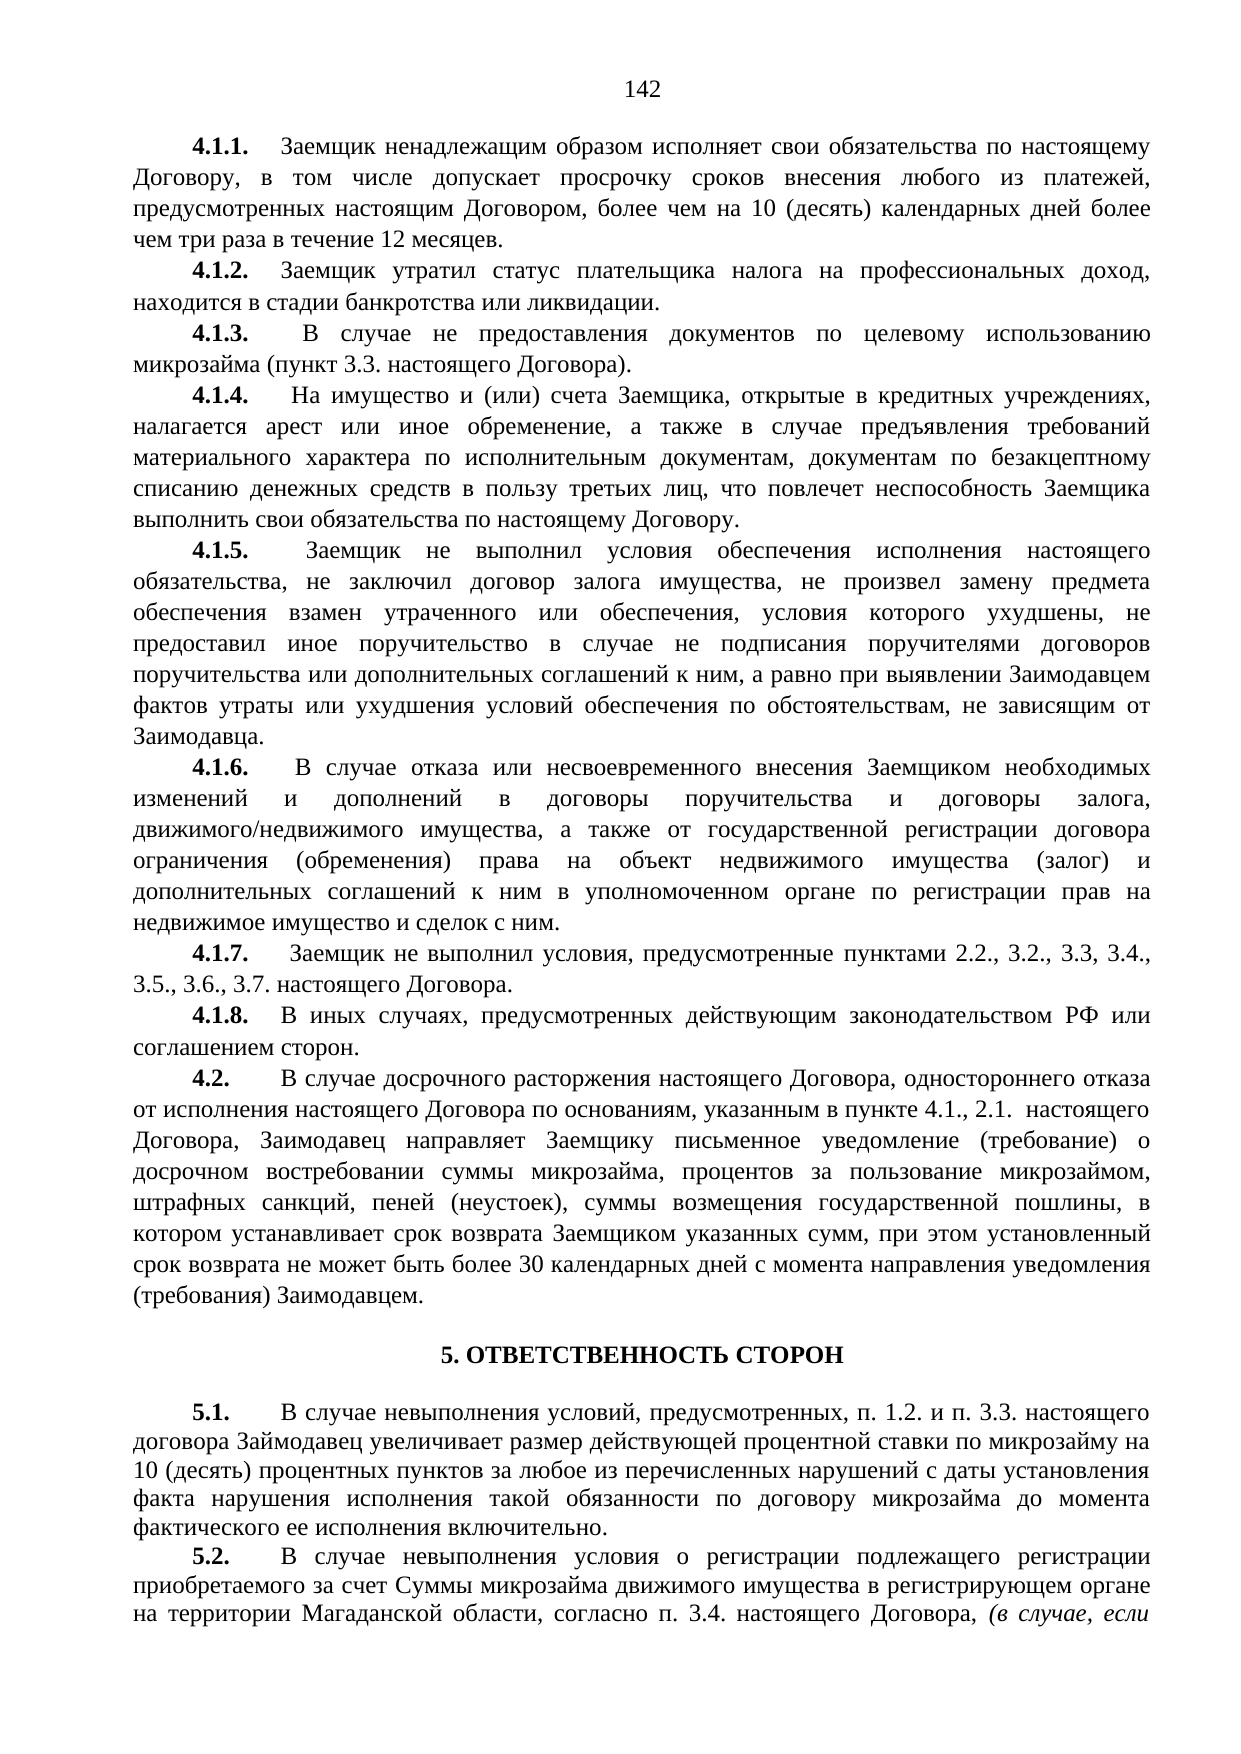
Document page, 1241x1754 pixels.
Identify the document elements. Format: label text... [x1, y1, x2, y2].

list Заемщик не выполнил условия, предусмотренные пунктами 2.2., 3.2., 3.3, 3.4., 3.5., 3.6., 3.7. настоящего Договора. [133, 938, 1152, 998]
list В иных случаях, предусмотренных действующим законодательством РФ или соглашением сторон. [133, 1001, 1152, 1060]
text 5. ОТВЕТСТВЕННОСТЬ СТОРОН [133, 1340, 1152, 1368]
list В случае досрочного расторжения настоящего Договора, одностороннего отказа от исполнения настоящего Договора по основаниям, указанным в пункте 4.1., 2.1. настоящего Договора, Заимодавец направляет Заемщику письменное уведомление (требование) о досрочном востребовании суммы микрозайма, процентов за пользование микрозаймом, штрафных санкций, пеней (неустоек), суммы возмещения государственной пошлины, в котором устанавливает срок возврата Заемщиком указанных сумм, при этом установленный срок возврата не может быть более 30 календарных дней с момента направления уведомления (требования) Заимодавцем. [133, 1063, 1152, 1309]
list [133, 1541, 1152, 1627]
list Заемщик не выполнил условия обеспечения исполнения настоящего обязательства, не заключил договор залога имущества, не произвел замену предмета обеспечения взамен утраченного или обеспечения, условия которого ухудшены, не предоставил иное поручительство в случае не подписания поручителями договоров поручительства или дополнительных соглашений к ним, а равно при выявлении Заимодавцем фактов утраты или ухудшения условий обеспечения по обстоятельствам, не зависящим от Заимодавца. [133, 535, 1152, 750]
list Заемщик утратил статус плательщика налога на профессиональных доход, находится в стадии банкротства или ликвидации. [133, 256, 1152, 315]
list В случае отказа или несвоевременного внесения Заемщиком необходимых изменений и дополнений в договоры поручительства и договоры залога, движимого/недвижимого имущества, а также от государственной регистрации договора ограничения (обременения) права на объект недвижимого имущества (залог) и дополнительных соглашений к ним в уполномоченном органе по регистрации прав на недвижимое имущество и сделок с ним. [133, 752, 1152, 936]
list В случае невыполнения условий, предусмотренных, п. 1.2. и п. 3.3. настоящего договора Займодавец увеличивает размер действующей процентной ставки по микрозайму на 10 (десять) процентных пунктов за любое из перечисленных нарушений с даты установления факта нарушения исполнения такой обязанности по договору микрозайма до момента фактического ее исполнения включительно. [133, 1397, 1152, 1541]
list На имущество и (или) счета Заемщика, открытые в кредитных учреждениях, налагается арест или иное обременение, а также в случае предъявления требований материального характера по исполнительным документам, документам по безакцептному списанию денежных средств в пользу третьих лиц, что повлечет неспособность Заемщика выполнить свои обязательства по настоящему Договору. [133, 380, 1152, 533]
list В случае не предоставления документов по целевому использованию микрозайма (пункт 3.3. настоящего Договора). [133, 318, 1152, 377]
list Заемщик ненадлежащим образом исполняет свои обязательства по настоящему Договору, в том числе допускает просрочку сроков внесения любого из платежей, предусмотренных настоящим Договором, более чем на 10 (десять) календарных дней более чем три раза в течение 12 месяцев. [133, 131, 1152, 253]
